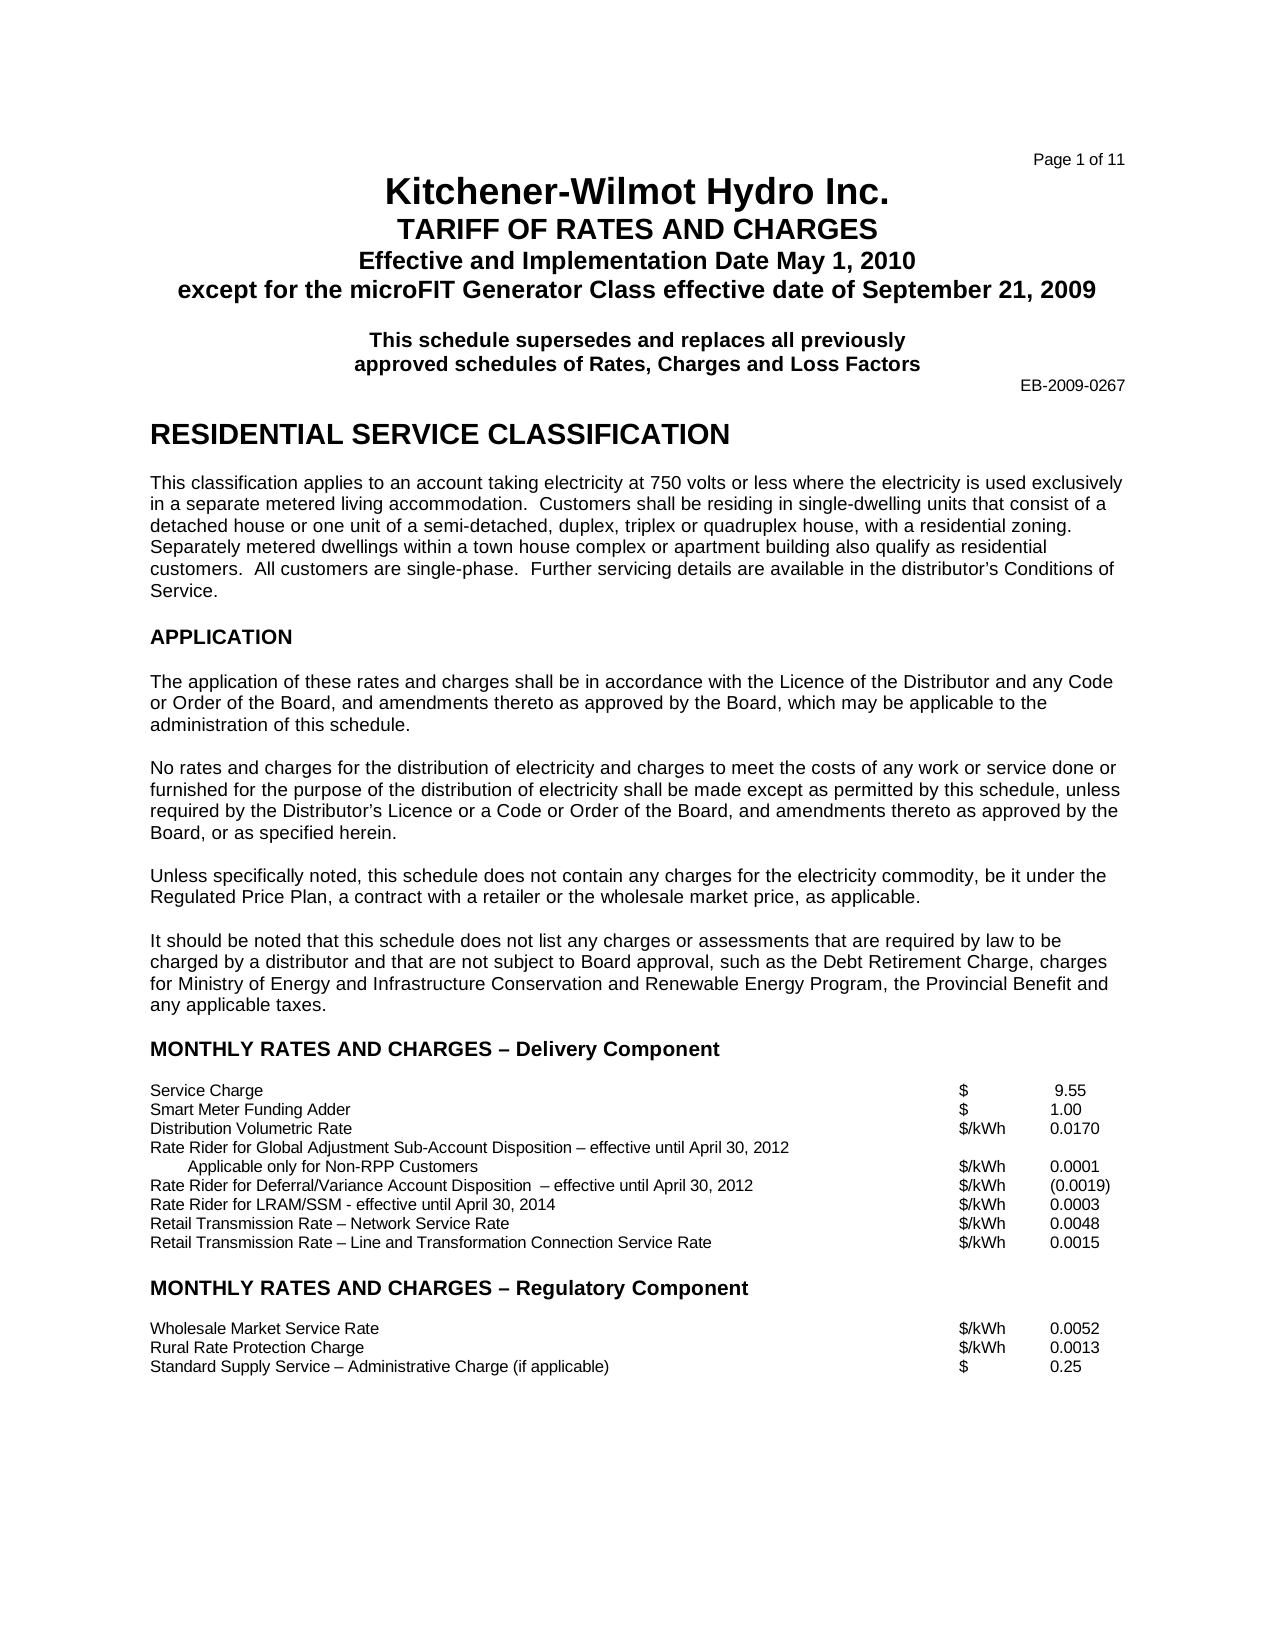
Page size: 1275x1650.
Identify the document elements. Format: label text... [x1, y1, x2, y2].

text MONTHLY RATES AND CHARGES – Regulatory Component [150, 1276, 1125, 1300]
text Service Charge $ 9.55 [150, 1080, 1125, 1099]
text RESIDENTIAL SERVICE CLASSIFICATION [150, 417, 1125, 450]
text It should be noted that this schedule does not list any charges or assessments that are required by law to be charged by a distributor and that are not subject to Board approval, such as the Debt Retirement Charge, charges for Ministry of Energy and Infrastructure Conservation and Renewable Energy Program, the Provincial Benefit and any applicable taxes. [150, 929, 1125, 1016]
text Standard Supply Service – Administrative Charge (if applicable) $ 0.25 [150, 1357, 1125, 1376]
text This classification applies to an account taking electricity at 750 volts or less where the electricity is used exclusively in a separate metered living accommodation. Customers shall be residing in single-dwelling units that consist of a detached house or one unit of a semi-detached, duplex, triplex or quadruplex house, with a residential zoning. Separately metered dwellings within a town house complex or apartment building also qualify as residential customers. All customers are single-phase. Further servicing details are available in the distributor’s Conditions of Service. [150, 472, 1125, 601]
text No rates and charges for the distribution of electricity and charges to meet the costs of any work or service done or furnished for the purpose of the distribution of electricity shall be made except as permitted by this schedule, unless required by the Distributor’s Licence or a Code or Order of the Board, and amendments thereto as approved by the Board, or as specified herein. [150, 757, 1125, 843]
text MONTHLY RATES AND CHARGES – Delivery Component [150, 1037, 1125, 1061]
text Distribution Volumetric Rate $/kWh 0.0170 [150, 1118, 1125, 1138]
text The application of these rates and charges shall be in accordance with the Licence of the Distributor and any Code or Order of the Board, and amendments thereto as approved by the Board, which may be applicable to the administration of this schedule. [150, 671, 1125, 735]
text Wholesale Market Service Rate $/kWh 0.0052 [150, 1319, 1125, 1338]
text Smart Meter Funding Adder $ 1.00 [150, 1099, 1125, 1118]
text Rate Rider for LRAM/SSM - effective until April 30, 2014 $/kWh 0.0003 [150, 1195, 1125, 1214]
text Rural Rate Protection Charge $/kWh 0.0013 [150, 1338, 1125, 1357]
text APPLICATION [150, 625, 1125, 649]
text Retail Transmission Rate – Line and Transformation Connection Service Rate $/kWh 0.0015 [150, 1233, 1125, 1252]
text Unless specifically noted, this schedule does not contain any charges for the electricity commodity, be it under the Regulated Price Plan, a contract with a retailer or the wholesale market price, as applicable. [150, 865, 1125, 908]
text Applicable only for Non-RPP Customers $/kWh 0.0001 [150, 1157, 1125, 1176]
text Rate Rider for Deferral/Variance Account Disposition – effective until April 30, 2012 $/kWh (0.0019) [150, 1176, 1125, 1195]
text Rate Rider for Global Adjustment Sub-Account Disposition – effective until April 30, 2012 [150, 1138, 1125, 1157]
text Retail Transmission Rate – Network Service Rate $/kWh 0.0048 [150, 1214, 1125, 1233]
